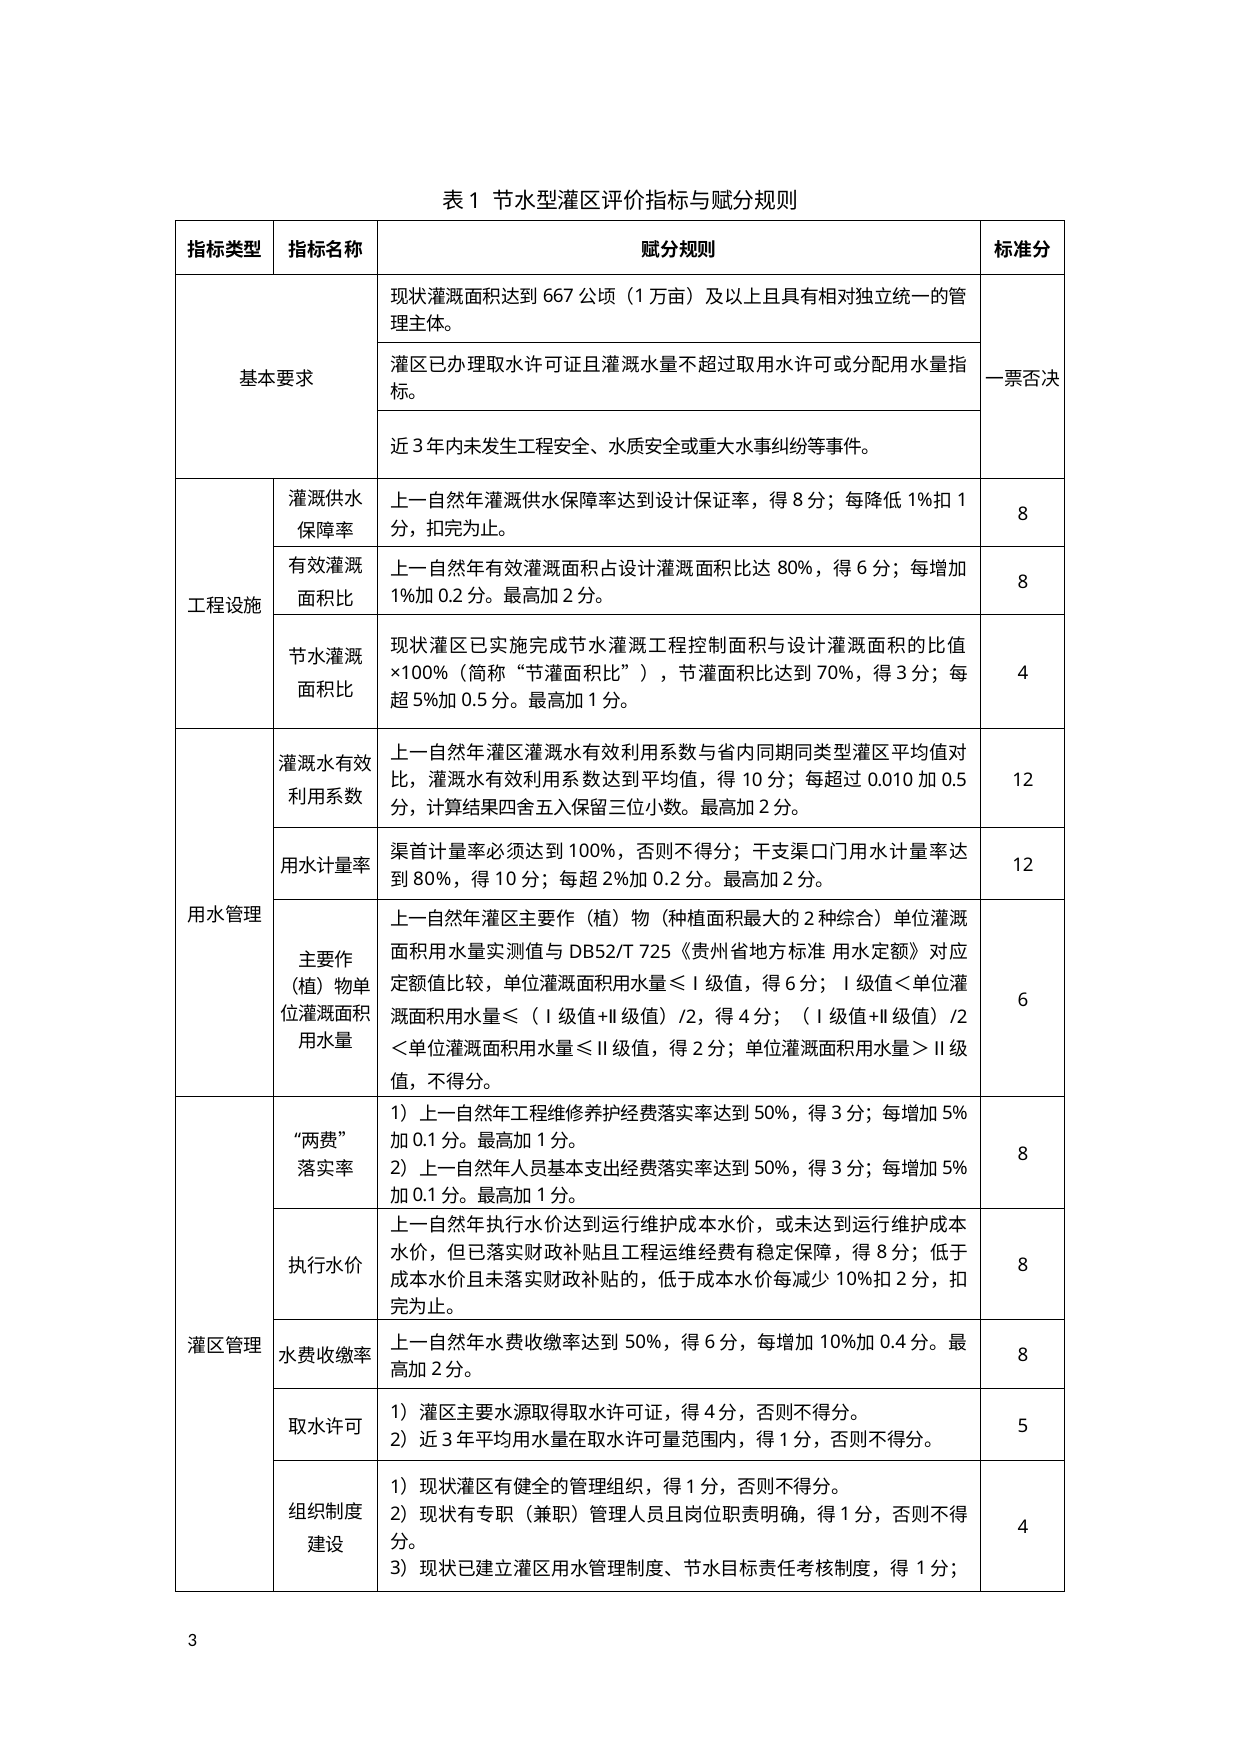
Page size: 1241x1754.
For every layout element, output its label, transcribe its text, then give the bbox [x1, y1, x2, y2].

table_cell 现状灌溉面积达到667公顷（1万亩）及以上且具有相对独立统一的管理主体。 [378, 275, 980, 342]
table_cell 上一自然年灌溉供水保障率达到设计保证率，得8分；每降低1%扣1分，扣完为止。 [378, 479, 980, 546]
table_cell 8 [981, 479, 1064, 546]
table_cell 工程设施 [176, 479, 273, 728]
table_cell 灌区已办理取水许可证且灌溉水量不超过取用水许可或分配用水量指标。 [378, 343, 980, 410]
text 表1 节水型灌区评价指标与赋分规则 [187, 162, 1053, 220]
table_cell 上一自然年灌区灌溉水有效利用系数与省内同期同类型灌区平均值对比，灌溉水有效利用系数达到平均值，得10分；每超过0.010加0.5分，计算结果四舍五入保留三位小数。最高加2分。 [378, 729, 980, 827]
table_cell 12 [981, 729, 1064, 827]
table_cell 4 [981, 1461, 1064, 1591]
table_cell 上一自然年有效灌溉面积占设计灌溉面积比达80%，得6分；每增加1%加0.2分。最高加2分。 [378, 547, 980, 613]
table_cell 渠首计量率必须达到100%，否则不得分；干支渠口门用水计量率达到80%，得10分；每超2%加0.2分。最高加2分。 [378, 828, 980, 898]
table_cell 4 [981, 615, 1064, 728]
table_cell 5 [981, 1389, 1064, 1460]
table_cell 上一自然年执行水价达到运行维护成本水价，或未达到运行维护成本水价，但已落实财政补贴且工程运维经费有稳定保障，得8分；低于成本水价且未落实财政补贴的，低于成本水价每减少10%扣2分，扣完为止。 [378, 1209, 980, 1319]
table_cell 用水计量率 [274, 828, 377, 898]
table_cell 上一自然年水费收缴率达到50%，得6分，每增加10%加0.4分。最高加2分。 [378, 1320, 980, 1388]
table_cell “两费” 落实率 [274, 1097, 377, 1207]
table_cell 8 [981, 1320, 1064, 1388]
table_cell 执行水价 [274, 1209, 377, 1319]
table_cell 灌区管理 [176, 1097, 273, 1591]
table_cell 1）上一自然年工程维修养护经费落实率达到50%，得3分；每增加5%加0.1分。最高加1分。 2）上一自然年人员基本支出经费落实率达到50%，得3分；每增加5%加0.1分。最高加1分。 [378, 1097, 980, 1207]
table_cell 用水管理 [176, 729, 273, 1096]
table_cell 组织制度 建设 [274, 1461, 377, 1591]
table_header 赋分规则 [378, 221, 980, 273]
table_cell 灌溉水有效利用系数 [274, 729, 377, 827]
table_cell 上一自然年灌区主要作（植）物（种植面积最大的2种综合）单位灌溉面积用水量实测值与DB52/T 725《贵州省地方标准 用水定额》对应定额值比较，单位灌溉面积用水量≤Ⅰ级值，得6分；Ⅰ级值＜单位灌溉面积用水量≤（Ⅰ级值+Ⅱ级值）/2，得4分；（Ⅰ级值+Ⅱ级值）/2＜单位灌溉面积用水量≤Ⅱ级值，得2分；单位灌溉面积用水量＞Ⅱ级值，不得分。 [378, 900, 980, 1096]
table_cell 节水灌溉 面积比 [274, 615, 377, 728]
table_cell 灌溉供水 保障率 [274, 479, 377, 546]
table_cell 12 [981, 828, 1064, 898]
table_cell 8 [981, 1097, 1064, 1207]
table_cell 6 [981, 900, 1064, 1096]
table_cell 一票否决 [981, 275, 1064, 478]
table_cell 基本要求 [176, 275, 377, 478]
table_cell 水费收缴率 [274, 1320, 377, 1388]
table_cell 有效灌溉 面积比 [274, 547, 377, 613]
table_cell 灌区主要水源取得取水许可证，得4分，否则不得分。 近3年平均用水量在取水许可量范围内，得1分，否则不得分。 [378, 1389, 980, 1460]
table_cell 近3年内未发生工程安全、水质安全或重大水事纠纷等事件。 [378, 411, 980, 478]
table_cell 8 [981, 1209, 1064, 1319]
table_cell 主要作（植）物单位灌溉面积用水量 [274, 900, 377, 1096]
table_header 指标类型 [176, 221, 273, 273]
table_cell 取水许可 [274, 1389, 377, 1460]
table_header 指标名称 [274, 221, 377, 273]
table_cell 8 [981, 547, 1064, 613]
table_header 标准分 [981, 221, 1064, 273]
table_cell 现状灌区已实施完成节水灌溉工程控制面积与设计灌溉面积的比值×100%（简称“节灌面积比”），节灌面积比达到70%，得3分；每超5%加0.5分。最高加1分。 [378, 615, 980, 728]
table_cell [378, 1461, 980, 1591]
